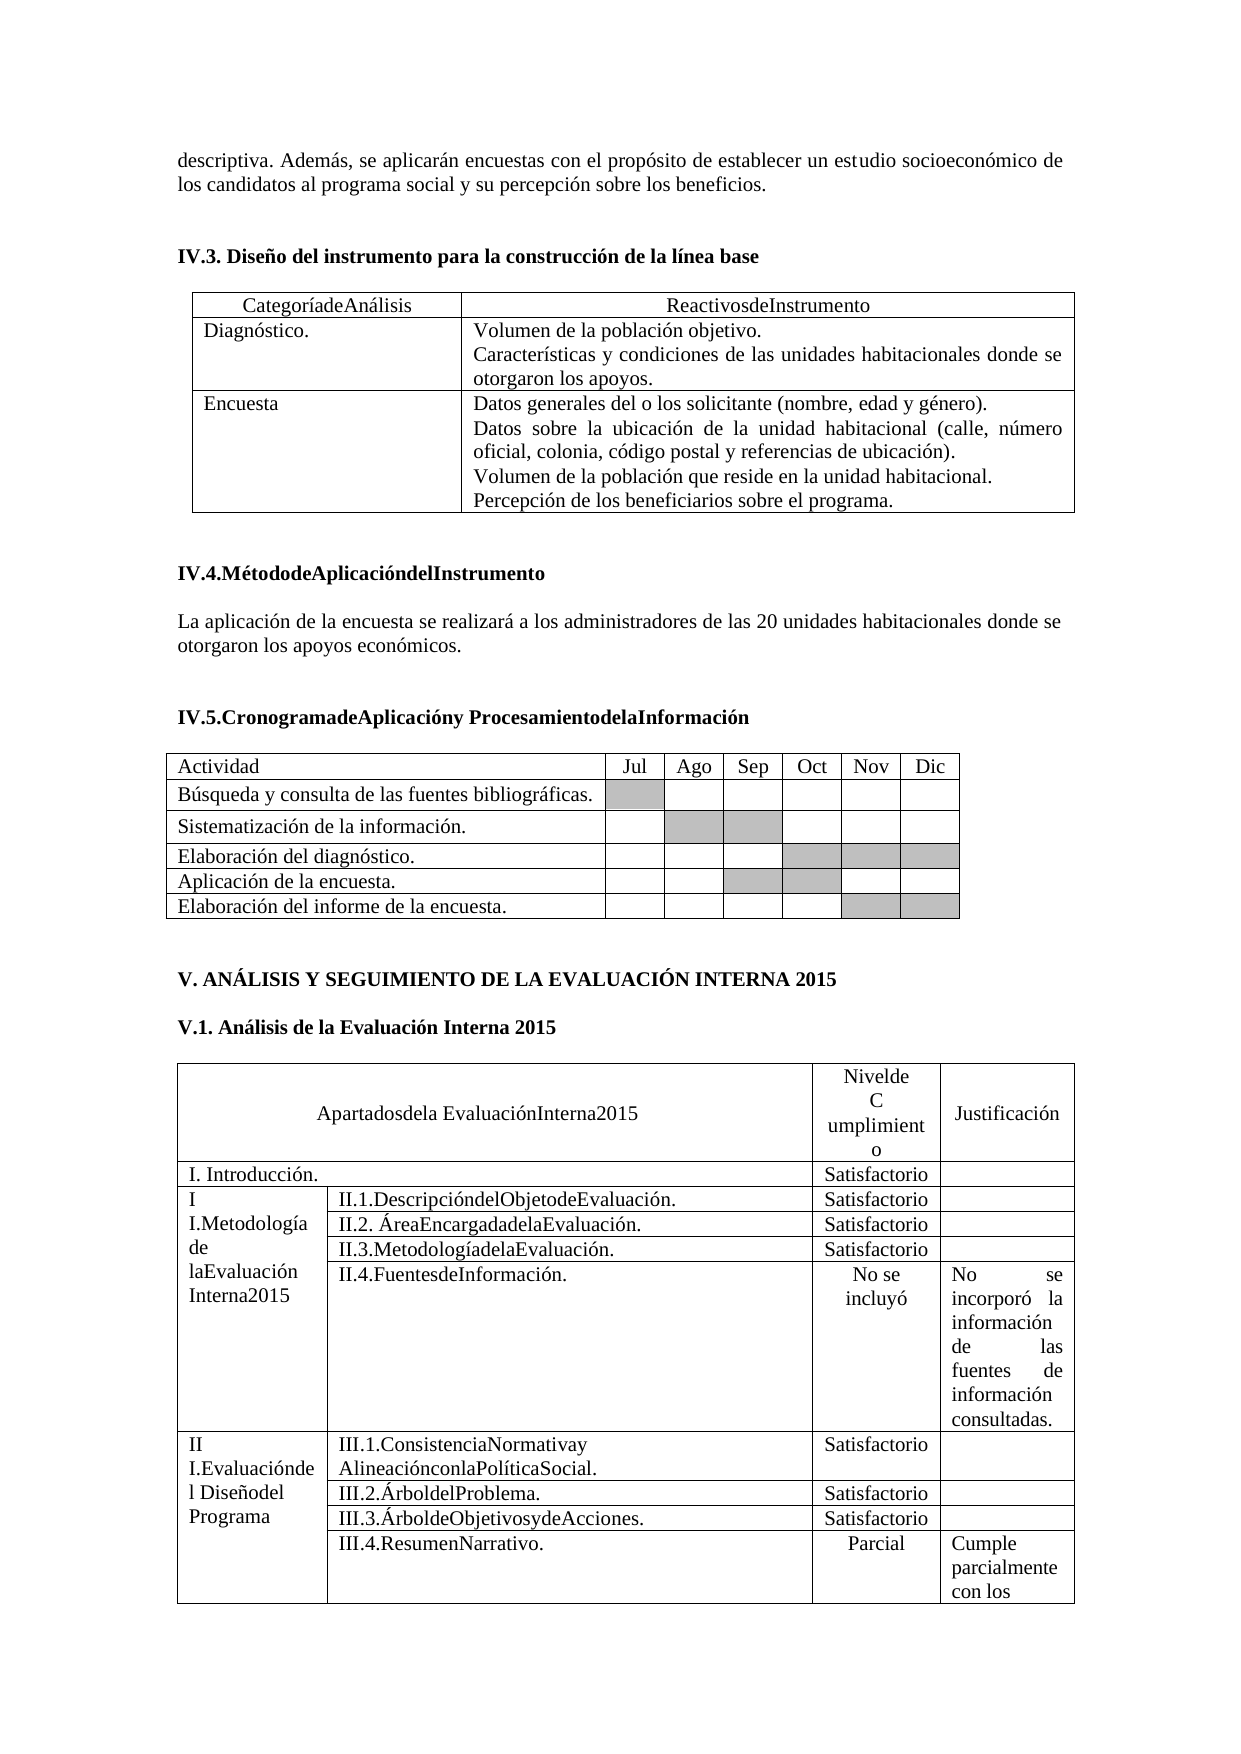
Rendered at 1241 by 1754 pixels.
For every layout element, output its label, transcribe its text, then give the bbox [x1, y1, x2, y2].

table_cell Satisfactorio [813, 1212, 940, 1236]
table_cell [665, 844, 723, 868]
table_cell [842, 844, 900, 868]
table_cell III.3.ÁrboldeObjetivosydeAcciones. [328, 1506, 812, 1530]
table_cell [783, 869, 841, 893]
table_cell II.4.FuentesdeInformación. [328, 1262, 812, 1431]
table_cell [941, 1237, 1074, 1261]
table_cell [724, 894, 782, 918]
table_cell Satisfactorio [813, 1506, 940, 1530]
table_cell [606, 780, 664, 809]
text La aplicación de la encuesta se realizará a los administradores de las 20 unidades habitacionales donde se otorgaron los apoyos económicos. [177, 609, 1063, 657]
table_cell [665, 894, 723, 918]
table_cell Satisfactorio [813, 1162, 940, 1186]
table_cell II.2. ÁreaEncargadadelaEvaluación. [328, 1212, 812, 1236]
table_cell [901, 844, 959, 868]
table_cell Elaboración del informe de la encuesta. [167, 894, 605, 918]
table_cell Sistematización de la información. [167, 811, 605, 843]
table_cell Satisfactorio [813, 1187, 940, 1211]
table_cell [724, 811, 782, 843]
table_cell Parcial [813, 1531, 940, 1603]
table_cell [665, 780, 723, 809]
table_cell [724, 844, 782, 868]
table_cell [941, 1162, 1074, 1186]
table_cell [783, 894, 841, 918]
table_header Nivelde Cumplimiento [813, 1064, 940, 1161]
table_cell Diagnóstico. [193, 318, 461, 390]
text V.1. Análisis de la Evaluación Interna 2015 [177, 1015, 1063, 1039]
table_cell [328, 1531, 812, 1603]
text V. ANÁLISIS Y SEGUIMIENTO DE LA EVALUACIÓN INTERNA 2015 [177, 967, 1063, 991]
table_cell III.1.ConsistenciaNormativay AlineaciónconlaPolíticaSocial. [328, 1432, 812, 1480]
table_cell [901, 811, 959, 843]
table_cell Satisfactorio [813, 1432, 940, 1480]
table_cell III.2.ÁrboldelProblema. [328, 1481, 812, 1505]
text IV.5.CronogramadeAplicacióny ProcesamientodelaInformación [177, 705, 1078, 729]
table_cell Volumen de la población objetivo. Características y condiciones de las unidades habitacionales donde se otorgaron los apoyos. [462, 318, 1074, 390]
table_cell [941, 1531, 1074, 1603]
table_cell [724, 869, 782, 893]
table_cell II.3.MetodologíadelaEvaluación. [328, 1237, 812, 1261]
table_cell [606, 844, 664, 868]
table_cell No se incorporó la información de las fuentes de información consultadas. [941, 1262, 1074, 1431]
table_cell [901, 780, 959, 809]
table_cell [606, 811, 664, 843]
table_cell [842, 894, 900, 918]
table_header Nov [842, 754, 900, 778]
table_cell [783, 780, 841, 809]
table_cell [901, 869, 959, 893]
table_cell II.1.DescripcióndelObjetodeEvaluación. [328, 1187, 812, 1211]
table_header Ago [665, 754, 723, 778]
text IV.3. Diseño del instrumento para la construcción de la línea base [177, 244, 1063, 268]
table_header Dic [901, 754, 959, 778]
table_cell [783, 811, 841, 843]
table_cell Aplicación de la encuesta. [167, 869, 605, 893]
table_cell [941, 1506, 1074, 1530]
table_cell [724, 780, 782, 809]
table_header ReactivosdeInstrumento [462, 293, 1074, 317]
table_cell Datos generales del o los solicitante (nombre, edad y género). Datos sobre la ubicación de la unidad habitacional (calle, número oficial, colonia, código postal y referencias de ubicación). Volumen de la población que reside en la unidad habitacional. Percepción de los beneficiarios sobre el programa. [462, 391, 1074, 512]
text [177, 148, 1063, 196]
table_cell [842, 811, 900, 843]
table_cell [901, 894, 959, 918]
table_cell [665, 811, 723, 843]
table_cell Satisfactorio [813, 1481, 940, 1505]
table_cell Encuesta [193, 391, 461, 512]
table_header Sep [724, 754, 782, 778]
table_cell I. Introducción. [178, 1162, 812, 1186]
table_cell [941, 1187, 1074, 1211]
table_header Justificación [941, 1064, 1074, 1161]
table_cell Búsqueda y consulta de las fuentes bibliográficas. [167, 780, 605, 809]
table_cell No se incluyó [813, 1262, 940, 1431]
table_cell [783, 844, 841, 868]
table_cell [665, 869, 723, 893]
table_header Apartadosdela EvaluaciónInterna2015 [178, 1064, 812, 1161]
table_cell [842, 869, 900, 893]
table_header Actividad [167, 754, 605, 778]
table_cell II.Metodologíade laEvaluación Interna2015 [178, 1187, 327, 1431]
table_cell [941, 1432, 1074, 1480]
text IV.4.MétododeAplicacióndelInstrumento [177, 561, 1063, 585]
table_header Jul [606, 754, 664, 778]
table_cell Elaboración del diagnóstico. [167, 844, 605, 868]
table_cell Satisfactorio [813, 1237, 940, 1261]
table_cell [606, 894, 664, 918]
table_header Oct [783, 754, 841, 778]
table_header CategoríadeAnálisis [193, 293, 461, 317]
table_cell [606, 869, 664, 893]
table_cell III.Evaluacióndel Diseñodel Programa [178, 1432, 327, 1603]
table_cell [941, 1481, 1074, 1505]
table_cell [842, 780, 900, 809]
table_cell [941, 1212, 1074, 1236]
